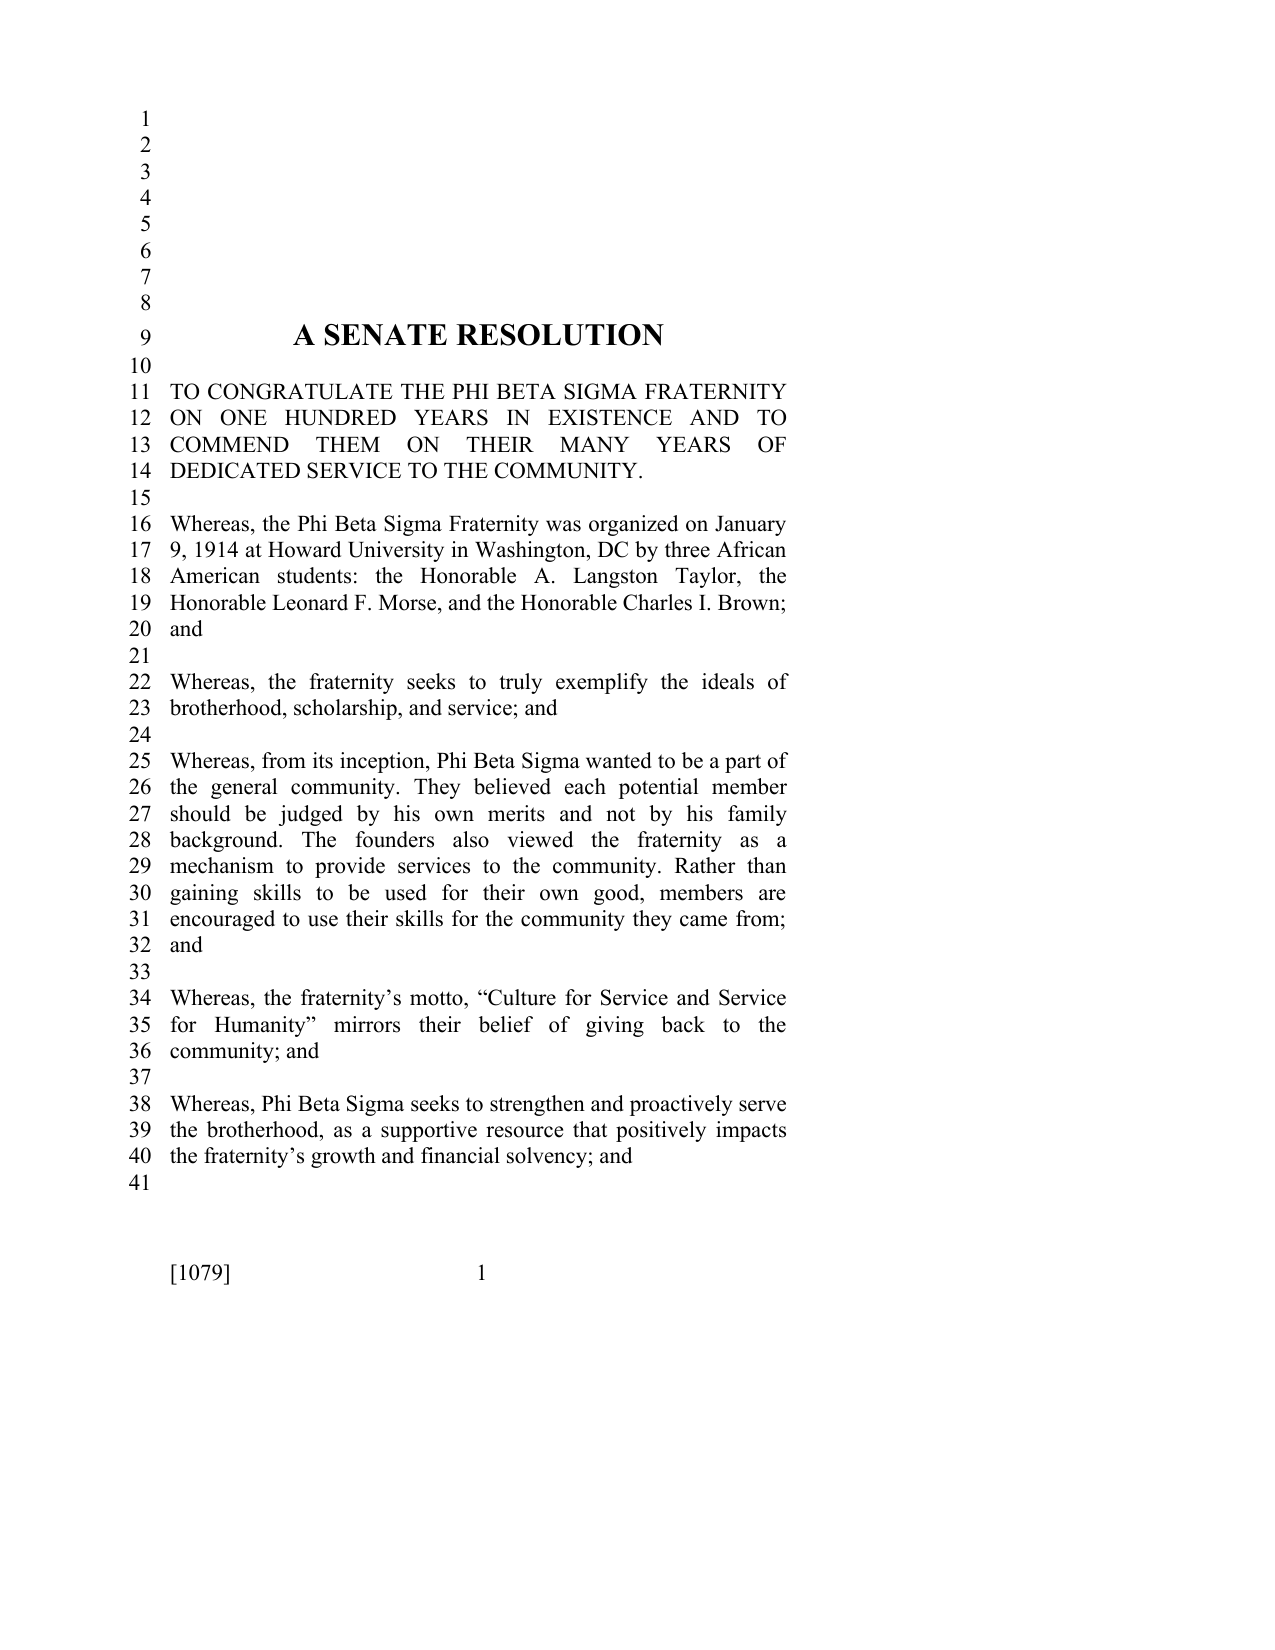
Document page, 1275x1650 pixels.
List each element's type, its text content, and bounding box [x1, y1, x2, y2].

text Whereas, the fraternity seeks to truly exemplify the ideals of brotherhood, scholarship, and service; and [169, 668, 787, 721]
text Whereas, Phi Beta Sigma seeks to strengthen and proactively serve the brotherhood, as a supportive resource that positively impacts the fraternity’s growth and financial solvency; and [169, 1090, 787, 1169]
text TO CONGRATULATE THE PHI BETA SIGMA FRATERNITY ON ONE HUNDRED YEARS IN EXISTENCE AND TO COMMEND THEM ON THEIR MANY YEARS OF DEDICATED SERVICE TO THE COMMUNITY. [169, 378, 787, 483]
text Whereas, the Phi Beta Sigma Fraternity was organized on January 9, 1914 at Howard University in Washington, DC by three African American students: the Honorable A. Langston Taylor, the Honorable Leonard F. Morse, and the Honorable Charles I. Brown; and [169, 510, 787, 642]
text Whereas, from its inception, Phi Beta Sigma wanted to be a part of the general community. They believed each potential member should be judged by his own merits and not by his family background. The founders also viewed the fraternity as a mechanism to provide services to the community. Rather than gaining skills to be used for their own good, members are encouraged to use their skills for the community they came from; and [169, 747, 787, 958]
text Whereas, the fraternity’s motto, “Culture for Service and Service for Humanity” mirrors their belief of giving back to the community; and [169, 984, 787, 1063]
text A SENATE RESOLUTION [169, 316, 787, 352]
